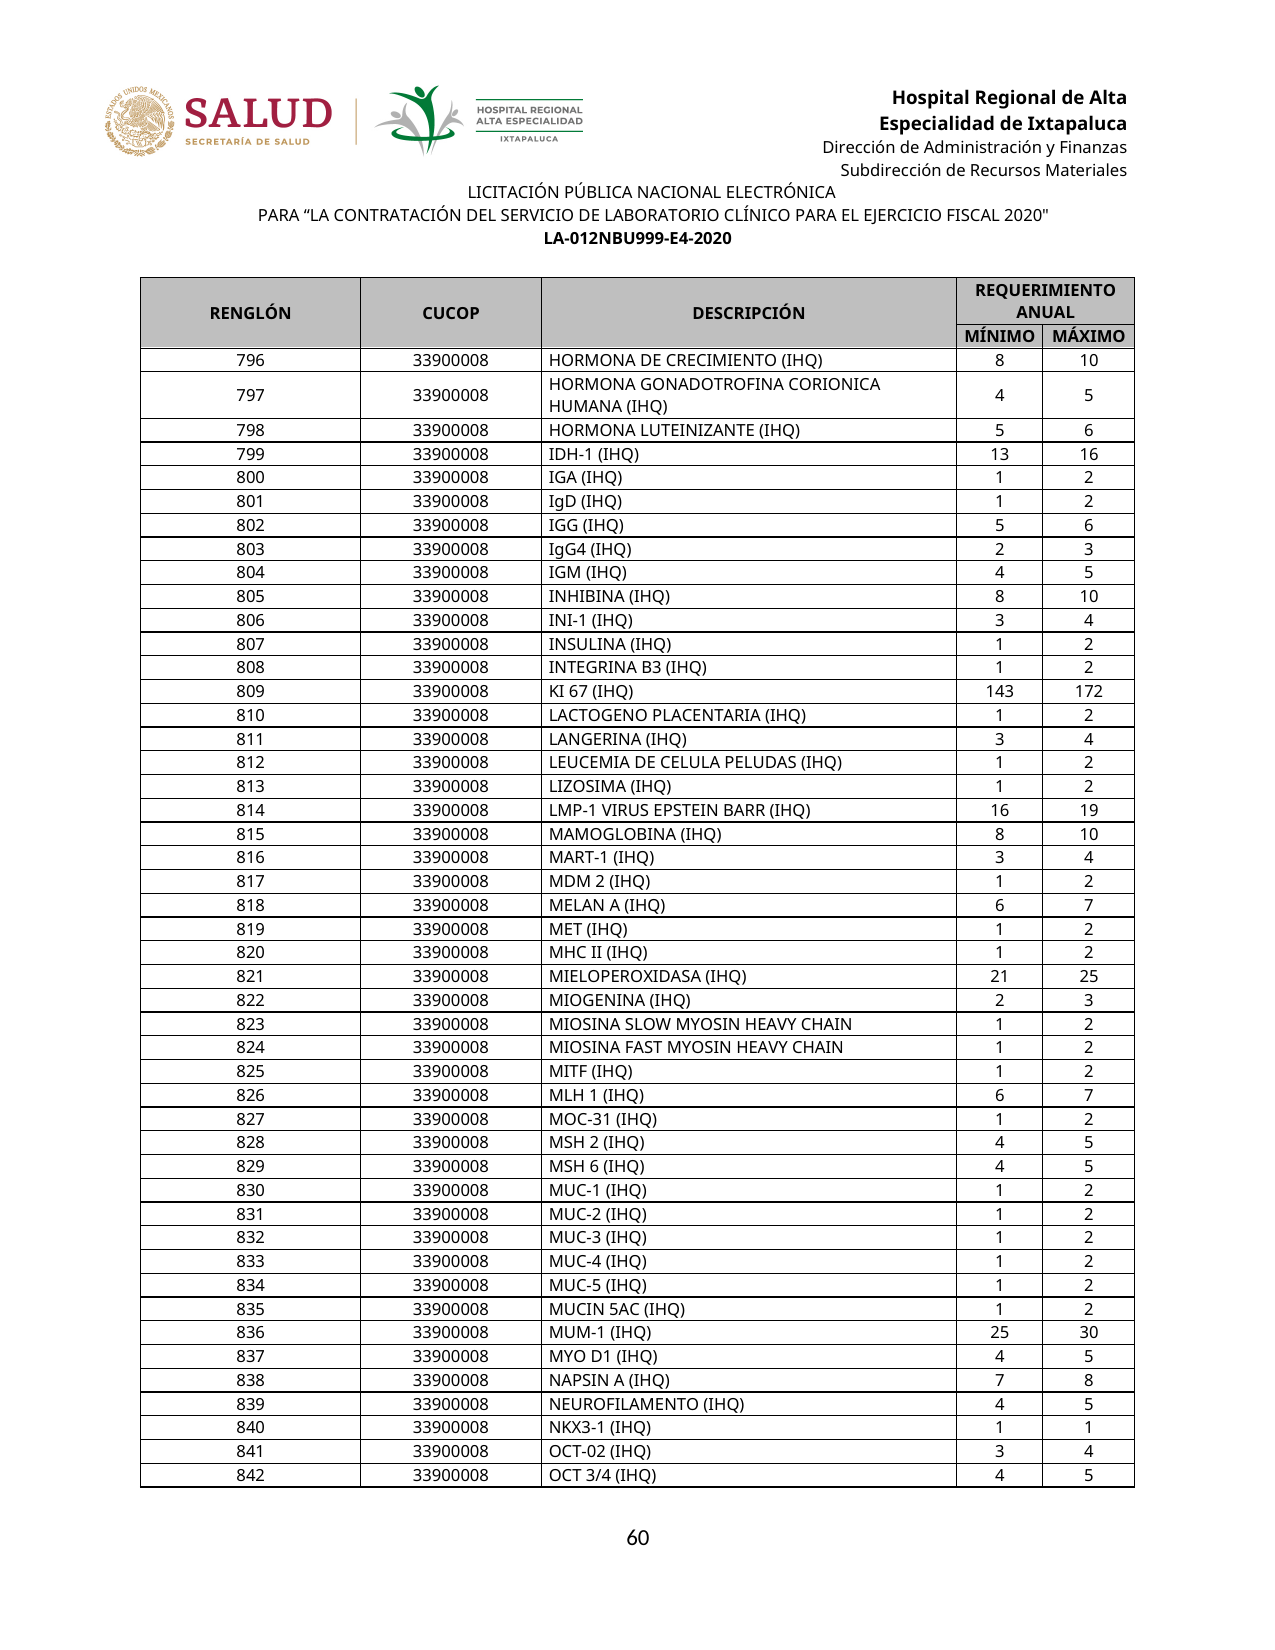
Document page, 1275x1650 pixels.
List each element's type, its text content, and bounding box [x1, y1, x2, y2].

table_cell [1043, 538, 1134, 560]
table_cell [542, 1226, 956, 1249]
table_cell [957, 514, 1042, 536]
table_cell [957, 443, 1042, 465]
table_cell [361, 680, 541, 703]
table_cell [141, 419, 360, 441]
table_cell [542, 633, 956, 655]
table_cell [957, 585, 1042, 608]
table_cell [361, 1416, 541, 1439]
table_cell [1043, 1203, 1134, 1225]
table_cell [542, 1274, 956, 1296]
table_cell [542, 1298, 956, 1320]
table_header REQUERIMIENTO ANUAL [957, 278, 1134, 324]
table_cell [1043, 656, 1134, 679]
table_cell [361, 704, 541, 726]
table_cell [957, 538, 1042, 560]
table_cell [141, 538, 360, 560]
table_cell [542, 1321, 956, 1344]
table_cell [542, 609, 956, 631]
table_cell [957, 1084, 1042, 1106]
picture [78, 61, 625, 176]
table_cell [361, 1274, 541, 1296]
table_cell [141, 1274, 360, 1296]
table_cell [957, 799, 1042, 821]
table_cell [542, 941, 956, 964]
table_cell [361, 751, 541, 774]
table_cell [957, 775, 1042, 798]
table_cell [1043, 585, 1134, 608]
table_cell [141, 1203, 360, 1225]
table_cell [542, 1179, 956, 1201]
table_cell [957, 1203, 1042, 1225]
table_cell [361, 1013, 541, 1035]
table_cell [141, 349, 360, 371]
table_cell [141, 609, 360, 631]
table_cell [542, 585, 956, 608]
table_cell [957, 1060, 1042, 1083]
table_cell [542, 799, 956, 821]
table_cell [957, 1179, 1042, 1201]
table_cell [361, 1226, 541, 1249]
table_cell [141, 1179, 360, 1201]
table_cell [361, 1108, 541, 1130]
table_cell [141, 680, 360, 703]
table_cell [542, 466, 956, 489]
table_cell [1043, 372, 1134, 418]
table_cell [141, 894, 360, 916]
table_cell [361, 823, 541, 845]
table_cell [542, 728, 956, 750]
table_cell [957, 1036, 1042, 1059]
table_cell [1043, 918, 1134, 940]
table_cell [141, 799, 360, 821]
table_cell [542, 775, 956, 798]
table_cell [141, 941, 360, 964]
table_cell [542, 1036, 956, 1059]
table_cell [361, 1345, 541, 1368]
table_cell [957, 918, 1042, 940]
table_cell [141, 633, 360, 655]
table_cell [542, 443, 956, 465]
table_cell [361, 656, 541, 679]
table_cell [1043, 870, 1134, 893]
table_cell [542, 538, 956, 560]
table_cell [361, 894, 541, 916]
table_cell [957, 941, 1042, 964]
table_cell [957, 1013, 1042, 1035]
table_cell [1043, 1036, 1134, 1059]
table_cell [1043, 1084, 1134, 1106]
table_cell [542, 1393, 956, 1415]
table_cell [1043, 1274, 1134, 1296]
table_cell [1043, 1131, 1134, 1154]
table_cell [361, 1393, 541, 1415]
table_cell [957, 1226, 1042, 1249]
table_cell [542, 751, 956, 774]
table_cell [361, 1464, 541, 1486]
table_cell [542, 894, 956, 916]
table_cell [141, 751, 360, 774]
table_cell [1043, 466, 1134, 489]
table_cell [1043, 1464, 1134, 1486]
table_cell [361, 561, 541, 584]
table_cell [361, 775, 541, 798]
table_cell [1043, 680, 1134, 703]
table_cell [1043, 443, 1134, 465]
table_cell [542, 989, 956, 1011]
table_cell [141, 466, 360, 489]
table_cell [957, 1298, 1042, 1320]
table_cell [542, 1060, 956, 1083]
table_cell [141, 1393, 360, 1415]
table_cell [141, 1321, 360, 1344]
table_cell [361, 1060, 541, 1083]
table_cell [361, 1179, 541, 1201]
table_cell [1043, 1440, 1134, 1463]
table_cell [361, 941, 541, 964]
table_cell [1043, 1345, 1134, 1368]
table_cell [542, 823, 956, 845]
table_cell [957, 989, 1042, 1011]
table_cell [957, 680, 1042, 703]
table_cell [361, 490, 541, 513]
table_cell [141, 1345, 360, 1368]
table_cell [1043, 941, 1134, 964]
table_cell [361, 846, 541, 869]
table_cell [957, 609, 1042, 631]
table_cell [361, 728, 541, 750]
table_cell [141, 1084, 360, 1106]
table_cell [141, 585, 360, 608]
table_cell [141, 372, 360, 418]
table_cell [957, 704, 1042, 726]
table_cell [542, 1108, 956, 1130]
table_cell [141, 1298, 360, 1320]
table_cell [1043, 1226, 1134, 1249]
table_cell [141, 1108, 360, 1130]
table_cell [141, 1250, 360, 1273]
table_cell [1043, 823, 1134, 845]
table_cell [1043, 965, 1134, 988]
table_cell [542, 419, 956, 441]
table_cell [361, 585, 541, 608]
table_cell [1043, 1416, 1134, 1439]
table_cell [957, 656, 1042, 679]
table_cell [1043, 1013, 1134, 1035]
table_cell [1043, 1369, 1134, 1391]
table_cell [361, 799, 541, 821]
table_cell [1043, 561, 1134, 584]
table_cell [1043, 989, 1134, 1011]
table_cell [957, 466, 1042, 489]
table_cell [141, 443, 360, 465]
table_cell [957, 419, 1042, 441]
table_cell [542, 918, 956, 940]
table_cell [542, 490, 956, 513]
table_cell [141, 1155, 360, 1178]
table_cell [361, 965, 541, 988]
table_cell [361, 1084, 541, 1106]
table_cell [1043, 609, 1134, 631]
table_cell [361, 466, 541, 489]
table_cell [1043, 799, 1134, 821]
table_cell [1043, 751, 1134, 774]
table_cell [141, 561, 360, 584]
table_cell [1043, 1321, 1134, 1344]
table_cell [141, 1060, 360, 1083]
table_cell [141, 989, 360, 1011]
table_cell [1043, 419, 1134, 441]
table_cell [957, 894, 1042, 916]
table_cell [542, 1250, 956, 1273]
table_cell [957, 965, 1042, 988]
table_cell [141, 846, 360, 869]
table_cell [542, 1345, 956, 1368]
table_header RENGLÓN [141, 278, 360, 347]
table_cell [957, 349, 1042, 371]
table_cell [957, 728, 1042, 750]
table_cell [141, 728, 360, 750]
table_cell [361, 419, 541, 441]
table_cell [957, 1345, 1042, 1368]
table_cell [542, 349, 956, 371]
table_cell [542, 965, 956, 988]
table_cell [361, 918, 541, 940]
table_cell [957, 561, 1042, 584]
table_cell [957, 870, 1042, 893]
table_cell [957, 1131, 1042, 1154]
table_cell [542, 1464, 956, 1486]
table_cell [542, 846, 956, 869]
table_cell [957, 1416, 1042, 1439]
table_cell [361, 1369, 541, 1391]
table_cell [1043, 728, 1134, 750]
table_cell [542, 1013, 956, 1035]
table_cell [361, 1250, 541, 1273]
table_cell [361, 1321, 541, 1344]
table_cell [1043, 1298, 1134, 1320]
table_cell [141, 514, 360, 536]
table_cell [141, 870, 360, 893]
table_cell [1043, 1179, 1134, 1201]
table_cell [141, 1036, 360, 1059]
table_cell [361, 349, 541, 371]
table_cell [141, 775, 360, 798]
table_header DESCRIPCIÓN [542, 278, 956, 347]
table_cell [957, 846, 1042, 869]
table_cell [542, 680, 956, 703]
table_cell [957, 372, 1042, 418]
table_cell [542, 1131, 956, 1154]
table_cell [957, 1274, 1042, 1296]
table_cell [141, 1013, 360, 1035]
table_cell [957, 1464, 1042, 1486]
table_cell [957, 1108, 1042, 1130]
table_header CUCOP [361, 278, 541, 347]
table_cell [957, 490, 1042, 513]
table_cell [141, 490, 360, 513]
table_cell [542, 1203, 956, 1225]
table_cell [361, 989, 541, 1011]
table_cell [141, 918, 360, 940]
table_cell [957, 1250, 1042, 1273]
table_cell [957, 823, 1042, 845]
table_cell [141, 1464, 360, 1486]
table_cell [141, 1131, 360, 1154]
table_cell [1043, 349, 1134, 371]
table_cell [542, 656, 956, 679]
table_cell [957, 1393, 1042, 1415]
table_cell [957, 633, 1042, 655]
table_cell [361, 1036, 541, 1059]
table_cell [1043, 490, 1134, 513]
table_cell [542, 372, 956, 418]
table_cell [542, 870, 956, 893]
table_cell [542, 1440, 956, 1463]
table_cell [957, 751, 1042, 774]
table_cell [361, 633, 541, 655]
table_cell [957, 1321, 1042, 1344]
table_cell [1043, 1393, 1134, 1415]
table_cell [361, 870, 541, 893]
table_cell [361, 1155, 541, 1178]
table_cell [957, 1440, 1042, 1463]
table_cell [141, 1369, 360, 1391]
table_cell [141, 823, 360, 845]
table_cell MÍNIMO [957, 325, 1042, 347]
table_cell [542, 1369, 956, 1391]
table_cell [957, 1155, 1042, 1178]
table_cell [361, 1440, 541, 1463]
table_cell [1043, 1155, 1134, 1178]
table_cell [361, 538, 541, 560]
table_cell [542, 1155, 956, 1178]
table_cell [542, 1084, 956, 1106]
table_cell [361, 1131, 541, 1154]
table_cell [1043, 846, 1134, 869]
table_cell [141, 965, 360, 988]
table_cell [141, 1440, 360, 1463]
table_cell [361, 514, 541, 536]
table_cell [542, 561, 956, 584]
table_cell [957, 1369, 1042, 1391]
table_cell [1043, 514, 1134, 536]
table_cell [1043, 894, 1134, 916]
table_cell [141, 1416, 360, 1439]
table_cell MÁXIMO [1043, 325, 1134, 347]
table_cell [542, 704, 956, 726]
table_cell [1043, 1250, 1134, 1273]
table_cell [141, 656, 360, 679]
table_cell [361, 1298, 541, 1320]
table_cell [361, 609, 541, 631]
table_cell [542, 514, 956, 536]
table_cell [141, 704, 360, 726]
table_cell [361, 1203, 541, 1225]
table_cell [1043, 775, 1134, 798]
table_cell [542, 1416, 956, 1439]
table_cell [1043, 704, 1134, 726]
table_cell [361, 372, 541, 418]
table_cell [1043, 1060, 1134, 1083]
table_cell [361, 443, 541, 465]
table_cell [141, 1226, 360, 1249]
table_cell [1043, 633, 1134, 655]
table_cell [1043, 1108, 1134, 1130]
